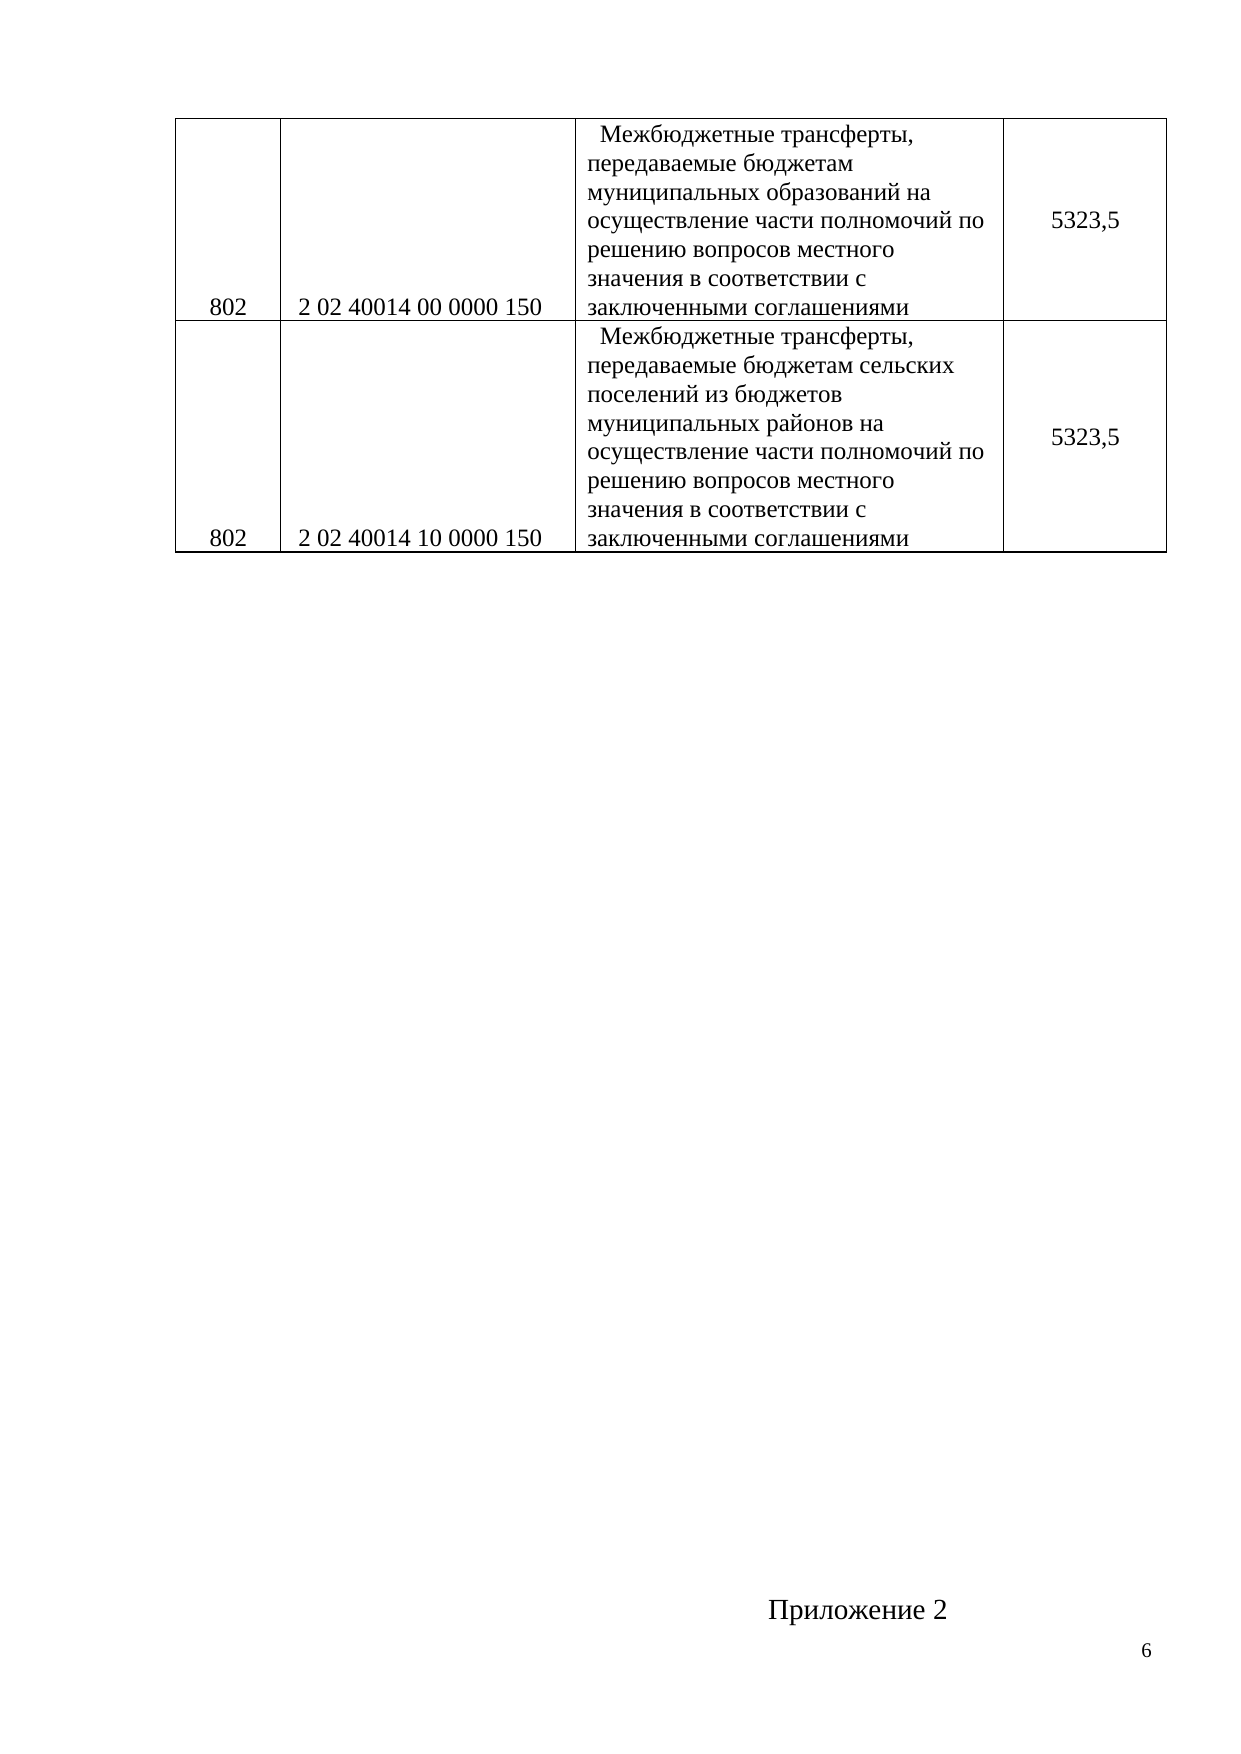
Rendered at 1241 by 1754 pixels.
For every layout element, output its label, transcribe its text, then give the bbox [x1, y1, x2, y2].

table_cell 5323,5 [1004, 321, 1166, 551]
table_cell Межбюджетные трансферты, передаваемые бюджетам сельских поселений из бюджетов муниципальных районов на осуществление части полномочий по решению вопросов местного значения в соответствии с заключенными соглашениями [576, 321, 1003, 551]
table_cell 5323,5 [1004, 119, 1166, 320]
table_cell 802 [176, 119, 280, 320]
table_cell 802 [176, 321, 280, 551]
table_cell 2 02 40014 00 0000 150 [281, 119, 575, 320]
table_cell 2 02 40014 10 0000 150 [281, 321, 575, 551]
text Приложение 2 [768, 1592, 1152, 1626]
table_cell Межбюджетные трансферты, передаваемые бюджетам муниципальных образований на осуществление части полномочий по решению вопросов местного значения в соответствии с заключенными соглашениями [576, 119, 1003, 320]
